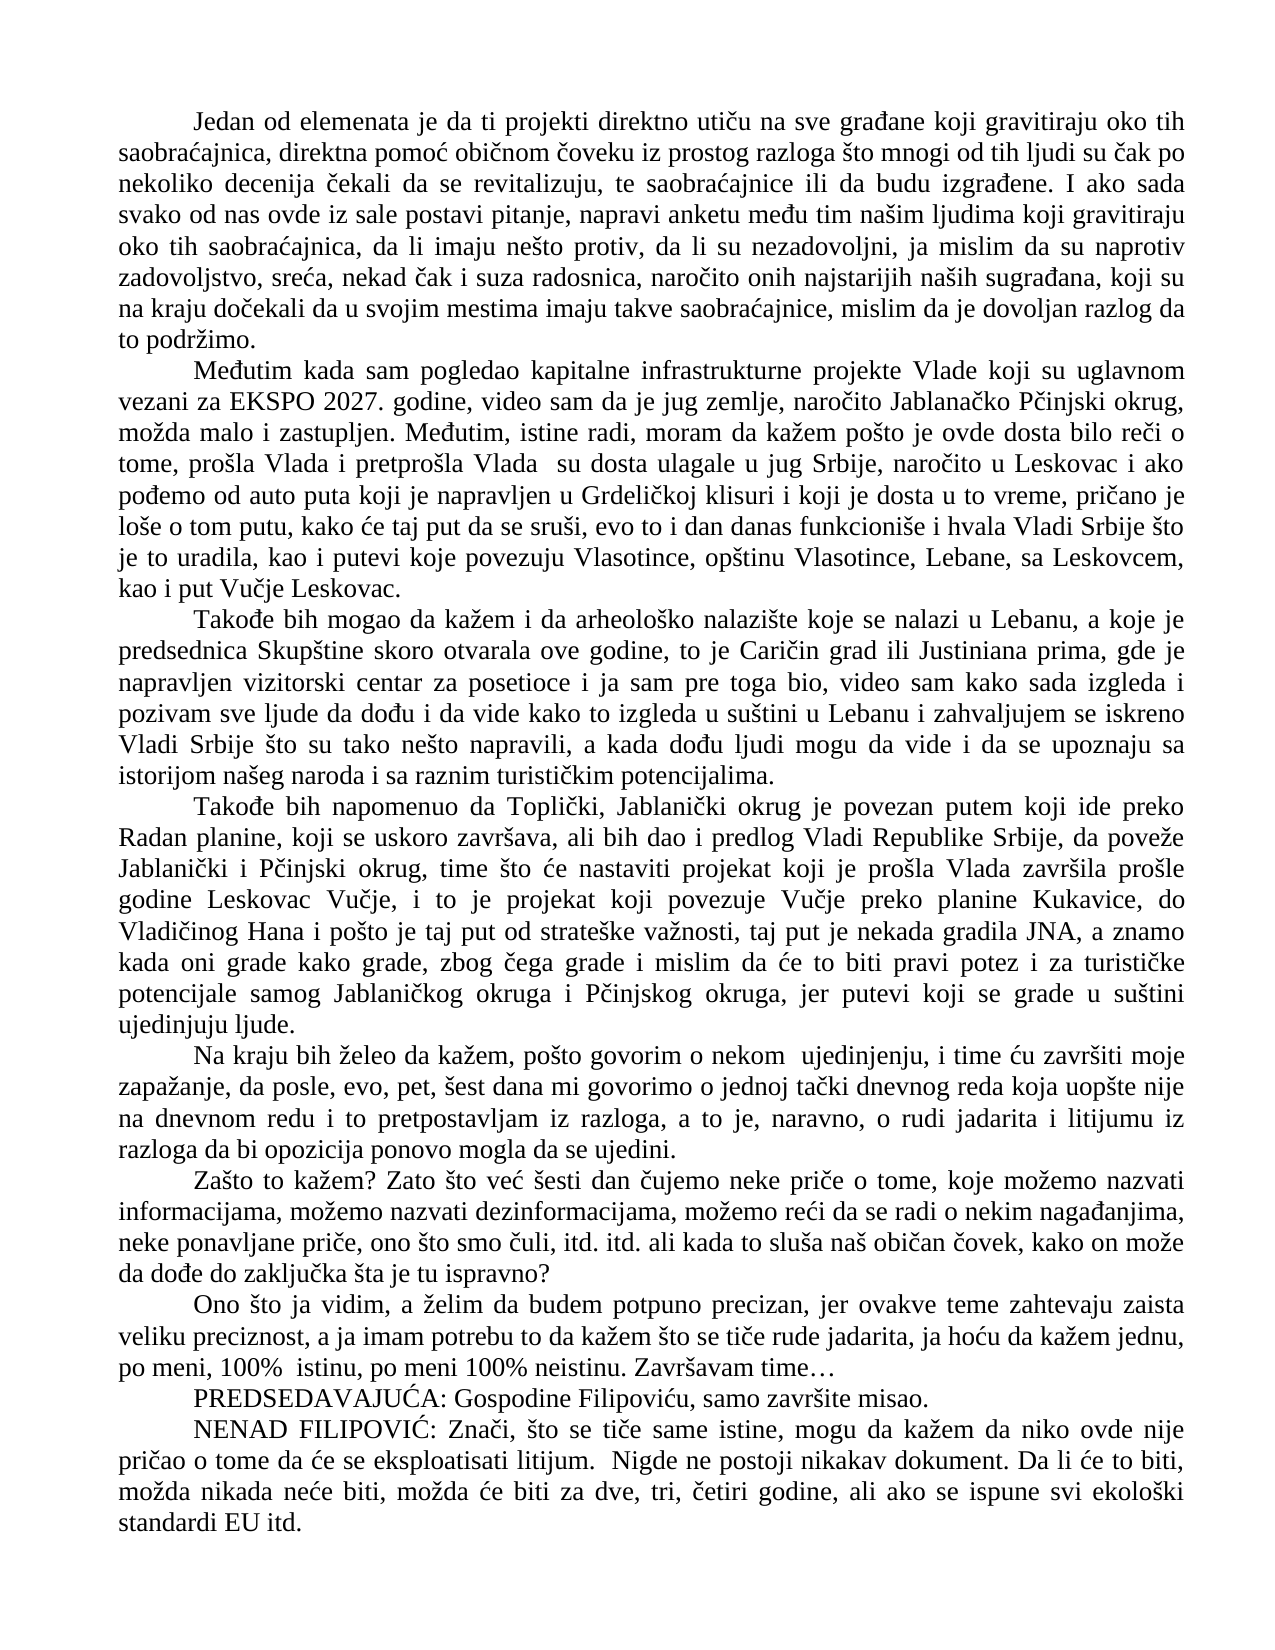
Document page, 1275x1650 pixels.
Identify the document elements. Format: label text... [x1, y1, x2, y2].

text NENAD FILIPOVIĆ: Znači, što se tiče same istine, mogu da kažem da niko ovde nije pričao o tome da će se eksploatisati litijum. Nigde ne postoji nikakav dokument. Da li će to biti, možda nikada neće biti, možda će biti za dve, tri, četiri godine, ali ako se ispune svi ekološki standardi EU itd. [118, 1413, 1186, 1538]
text Takođe bih napomenuo da Toplički, Jablanički okrug je povezan putem koji ide preko Radan planine, koji se uskoro završava, ali bih dao i predlog Vladi Republike Srbije, da poveže Jablanički i Pčinjski okrug, time što će nastaviti projekat koji je prošla Vlada završila prošle godine Leskovac Vučje, i to je projekat koji povezuje Vučje preko planine Kukavice, do Vladičinog Hana i pošto je taj put od strateške važnosti, taj put je nekada gradila JNA, a znamo kada oni grade kako grade, zbog čega grade i mislim da će to biti pravi potez i za turističke potencijale samog Jablaničkog okruga i Pčinjskog okruga, jer putevi koji se grade u suštini ujedinjuju ljude. [118, 790, 1186, 1039]
text Zašto to kažem? Zato što već šesti dan čujemo neke priče o tome, koje možemo nazvati informacijama, možemo nazvati dezinformacijama, možemo reći da se radi o nekim nagađanjima, neke ponavljane priče, ono što smo čuli, itd. itd. ali kada to sluša naš običan čovek, kako on može da dođe do zaključka šta je tu ispravno? [118, 1164, 1186, 1288]
text PREDSEDAVAJUĆA: Gospodine Filipoviću, samo završite misao. [118, 1382, 1186, 1413]
text Ono što ja vidim, a želim da budem potpuno precizan, jer ovakve teme zahtevaju zaista veliku preciznost, a ja imam potrebu to da kažem što se tiče rude jadarita, ja hoću da kažem jednu, po meni, 100% istinu, po meni 100% neistinu. Završavam time… [118, 1288, 1186, 1382]
text Na kraju bih želeo da kažem, pošto govorim o nekom ujedinjenju, i time ću završiti moje zapažanje, da posle, evo, pet, šest dana mi govorimo o jednoj tački dnevnog reda koja uopšte nije na dnevnom redu i to pretpostavljam iz razloga, a to je, naravno, o rudi jadarita i litijumu iz razloga da bi opozicija ponovo mogla da se ujedini. [118, 1039, 1186, 1164]
text Međutim kada sam pogledao kapitalne infrastrukturne projekte Vlade koji su uglavnom vezani za EKSPO 2027. godine, video sam da je jug zemlje, naročito Jablanačko Pčinjski okrug, možda malo i zastupljen. Međutim, istine radi, moram da kažem pošto je ovde dosta bilo reči o tome, prošla Vlada i pretprošla Vlada su dosta ulagale u jug Srbije, naročito u Leskovac i ako pođemo od auto puta koji je napravljen u Grdeličkoj klisuri i koji je dosta u to vreme, pričano je loše o tom putu, kako će taj put da se sruši, evo to i dan danas funkcioniše i hvala Vladi Srbije što je to uradila, kao i putevi koje povezuju Vlasotince, opštinu Vlasotince, Lebane, sa Leskovcem, kao i put Vučje Leskovac. [118, 354, 1186, 603]
text Jedan od elemenata je da ti projekti direktno utiču na sve građane koji gravitiraju oko tih saobraćajnica, direktna pomoć običnom čoveku iz prostog razloga što mnogi od tih ljudi su čak po nekoliko decenija čekali da se revitalizuju, te saobraćajnice ili da budu izgrađene. I ako sada svako od nas ovde iz sale postavi pitanje, napravi anketu među tim našim ljudima koji gravitiraju oko tih saobraćajnica, da li imaju nešto protiv, da li su nezadovoljni, ja mislim da su naprotiv zadovoljstvo, sreća, nekad čak i suza radosnica, naročito onih najstarijih naših sugrađana, koji su na kraju dočekali da u svojim mestima imaju takve saobraćajnice, mislim da je dovoljan razlog da to podržimo. [118, 105, 1186, 354]
text Takođe bih mogao da kažem i da arheološko nalazište koje se nalazi u Lebanu, a koje je predsednica Skupštine skoro otvarala ove godine, to je Caričin grad ili Justiniana prima, gde je napravljen vizitorski centar za posetioce i ja sam pre toga bio, video sam kako sada izgleda i pozivam sve ljude da dođu i da vide kako to izgleda u suštini u Lebanu i zahvaljujem se iskreno Vladi Srbije što su tako nešto napravili, a kada dođu ljudi mogu da vide i da se upoznaju sa istorijom našeg naroda i sa raznim turističkim potencijalima. [118, 603, 1186, 790]
